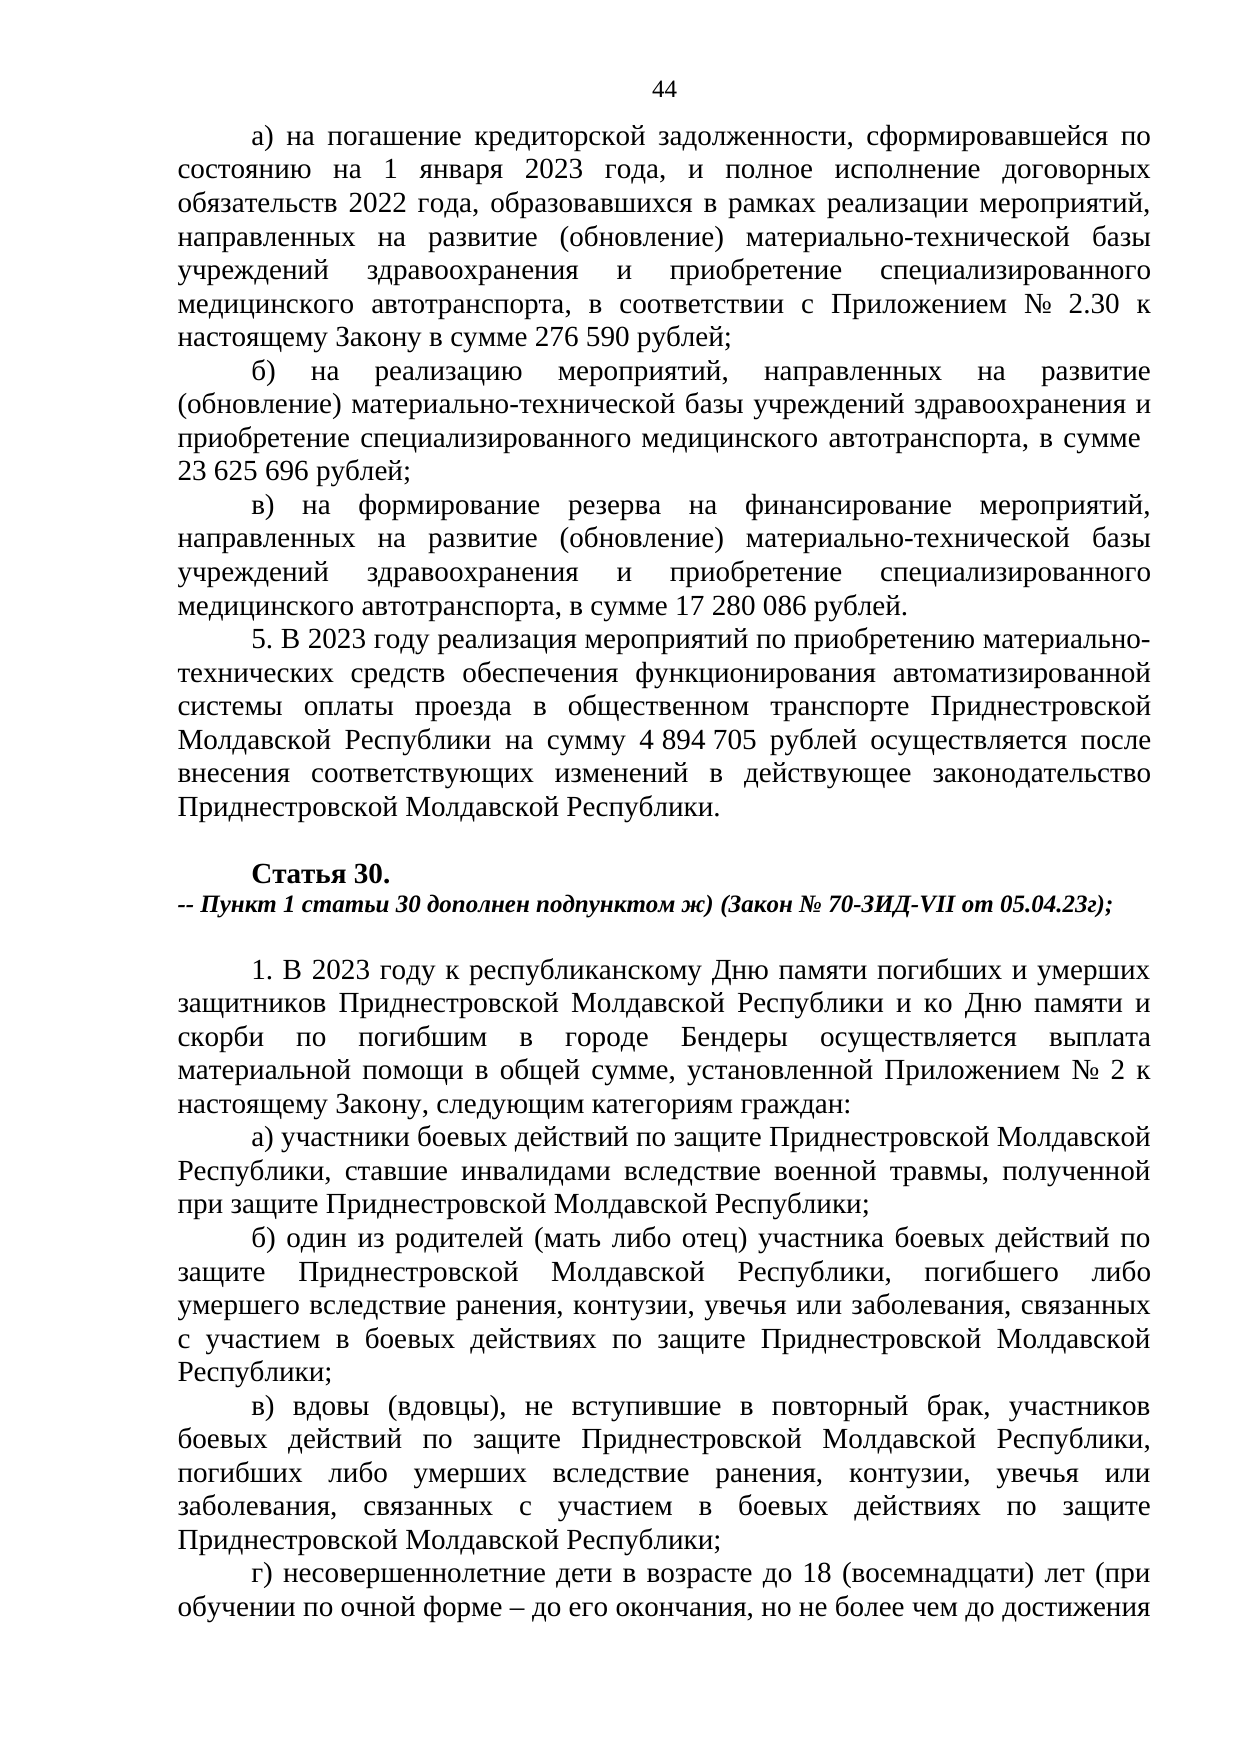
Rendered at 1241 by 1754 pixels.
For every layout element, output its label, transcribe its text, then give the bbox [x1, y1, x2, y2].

text 5. В 2023 году реализация мероприятий по приобретению материально-технических средств обеспечения функционирования автоматизированной системы оплаты проезда в общественном транспорте Приднестровской Молдавской Республики на сумму 4 894 705 рублей осуществляется после внесения соответствующих изменений в действующее законодательство Приднестровской Молдавской Республики. [177, 621, 1152, 822]
text б) на реализацию мероприятий, направленных на развитие (обновление) материально-технической базы учреждений здравоохранения и приобретение специализированного медицинского автотранспорта, в сумме 23 625 696 рублей; [177, 353, 1152, 487]
text Статья 30. [177, 856, 1152, 889]
text а) на погашение кредиторской задолженности, сформировавшейся по состоянию на 1 января 2023 года, и полное исполнение договорных обязательств 2022 года, образовавшихся в рамках реализации мероприятий, направленных на развитие (обновление) материально-технической базы учреждений здравоохранения и приобретение специализированного медицинского автотранспорта, в соответствии с Приложением № 2.30 к настоящему Закону в сумме 276 590 рублей; [177, 118, 1152, 353]
text 1. В 2023 году к республиканскому Дню памяти погибших и умерших защитников Приднестровской Молдавской Республики и ко Дню памяти и скорби по погибшим в городе Бендеры осуществляется выплата материальной помощи в общей сумме, установленной Приложением № 2 к настоящему Закону, следующим категориям граждан: [177, 952, 1152, 1119]
text -- Пункт 1 статьи 30 дополнен подпунктом ж) (Закон № 70-ЗИД-VII от 05.04.23г); [177, 889, 1152, 918]
text б) один из родителей (мать либо отец) участника боевых действий по защите Приднестровской Молдавской Республики, погибшего либо умершего вследствие ранения, контузии, увечья или заболевания, связанных с участием в боевых действиях по защите Приднестровской Молдавской Республики; [177, 1220, 1152, 1388]
text в) вдовы (вдовцы), не вступившие в повторный брак, участников боевых действий по защите Приднестровской Молдавской Республики, погибших либо умерших вследствие ранения, контузии, увечья или заболевания, связанных с участием в боевых действиях по защите Приднестровской Молдавской Республики; [177, 1388, 1152, 1556]
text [177, 1556, 1152, 1623]
text а) участники боевых действий по защите Приднестровской Молдавской Республики, ставшие инвалидами вследствие военной травмы, полученной при защите Приднестровской Молдавской Республики; [177, 1119, 1152, 1220]
text в) на формирование резерва на финансирование мероприятий, направленных на развитие (обновление) материально-технической базы учреждений здравоохранения и приобретение специализированного медицинского автотранспорта, в сумме 17 280 086 рублей. [177, 487, 1152, 621]
